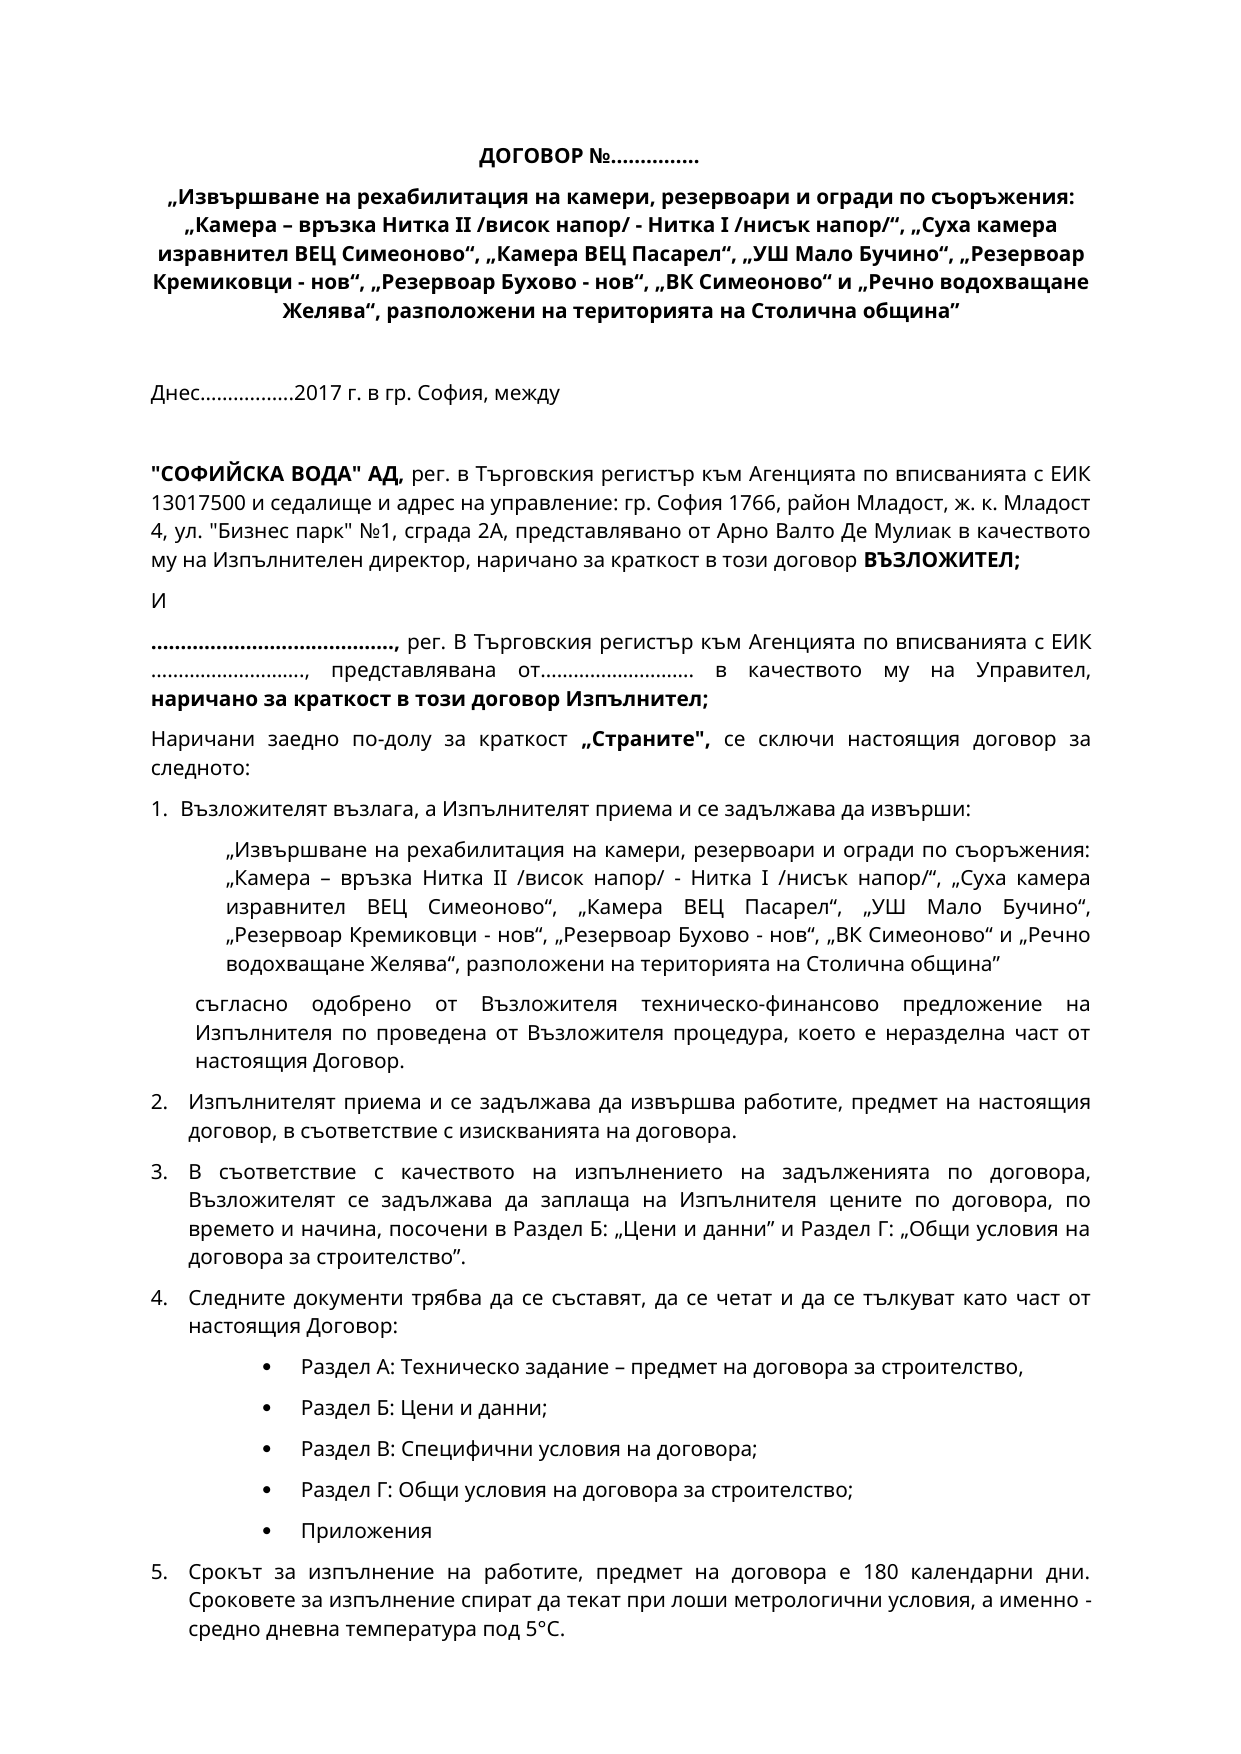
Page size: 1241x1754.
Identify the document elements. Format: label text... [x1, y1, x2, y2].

text И [151, 586, 1092, 614]
text Днес………........2017 г. в гр. София, между [151, 378, 1092, 406]
text Наричани заедно по-долу за краткост „Страните", се сключи настоящия договор за следното: [151, 724, 1092, 781]
list Срокът за изпълнение на работите, предмет на договора е 180 календарни дни. Сроковете за изпълнение спират да текат при лоши метрологични условия, а именно - средно дневна температура под 5°C. [151, 1557, 1092, 1642]
text „Извършване на рехабилитация на камери, резервоари и огради по съоръжения: „Камера – връзка Нитка II /висок напор/ - Нитка I /нисък напор/“, „Суха камера изравнител ВЕЦ Симеоново“, „Камера ВЕЦ Пасарел“, „УШ Мало Бучино“, „Резервоар Кремиковци - нов“, „Резервоар Бухово - нов“, „ВК Симеоново“ и „Речно водохващане Желява“, разположени на територията на Столична община” [151, 182, 1092, 324]
text съгласно одобрено от Възложителя техническо-финансово предложение на Изпълнителя по проведена от Възложителя процедура, което е неразделна част от настоящия Договор. [195, 989, 1092, 1075]
text ………………………………….., рег. В Търговския регистър към Агенцията по вписванията с ЕИК ………………………., представлявана от………………………. в качеството му на Управител, наричано за краткост в този договор Изпълнител; [151, 627, 1092, 712]
list Раздел А: Техническо задание – предмет на договора за строителство, [263, 1352, 1092, 1381]
list Раздел Б: Цени и данни; [263, 1393, 1092, 1422]
list В съответствие с качеството на изпълнението на задълженията по договора, Възложителят се задължава да заплаща на Изпълнителя цените по договора, по времето и начина, посочени в Раздел Б: „Цени и данни” и Раздел Г: „Общи условия на договора за строителство”. [151, 1157, 1092, 1271]
list Раздел В: Специфични условия на договора; [263, 1434, 1092, 1463]
text „Извършване на рехабилитация на камери, резервоари и огради по съоръжения: „Камера – връзка Нитка II /висок напор/ - Нитка I /нисък напор/“, „Суха камера изравнител ВЕЦ Симеоново“, „Камера ВЕЦ Пасарел“, „УШ Мало Бучино“, „Резервоар Кремиковци - нов“, „Резервоар Бухово - нов“, „ВК Симеоново“ и „Речно водохващане Желява“, разположени на територията на Столична община” [226, 835, 1092, 977]
list Приложения [263, 1516, 1092, 1544]
text ДОГОВОР №…………… [151, 141, 1028, 169]
list Възложителят възлага, а Изпълнителят приема и се задължава да извърши: [151, 794, 1092, 822]
text "СОФИЙСКА ВОДА" АД, peг. в Търговския регистър към Агенцията по вписванията с ЕИК 13017500 и седалище и адрес на управление: гр. София 1766, район Младост, ж. к. Младост 4, ул. "Бизнес парк" №1, сграда 2А, представлявано от Арно Валто Де Мулиак в качеството му на Изпълнителен директор, наричано за краткост в този договор ВЪЗЛОЖИТЕЛ; [151, 459, 1092, 573]
list Следните документи трябва да се съставят, да се четат и да се тълкуват като част от настоящия Договор: [151, 1283, 1092, 1340]
list Раздел Г: Общи условия на договора за строителство; [263, 1475, 1092, 1504]
list Изпълнителят приема и се задължава да извършва работите, предмет на настоящия договор, в съответствие с изискванията на договора. [151, 1087, 1092, 1144]
